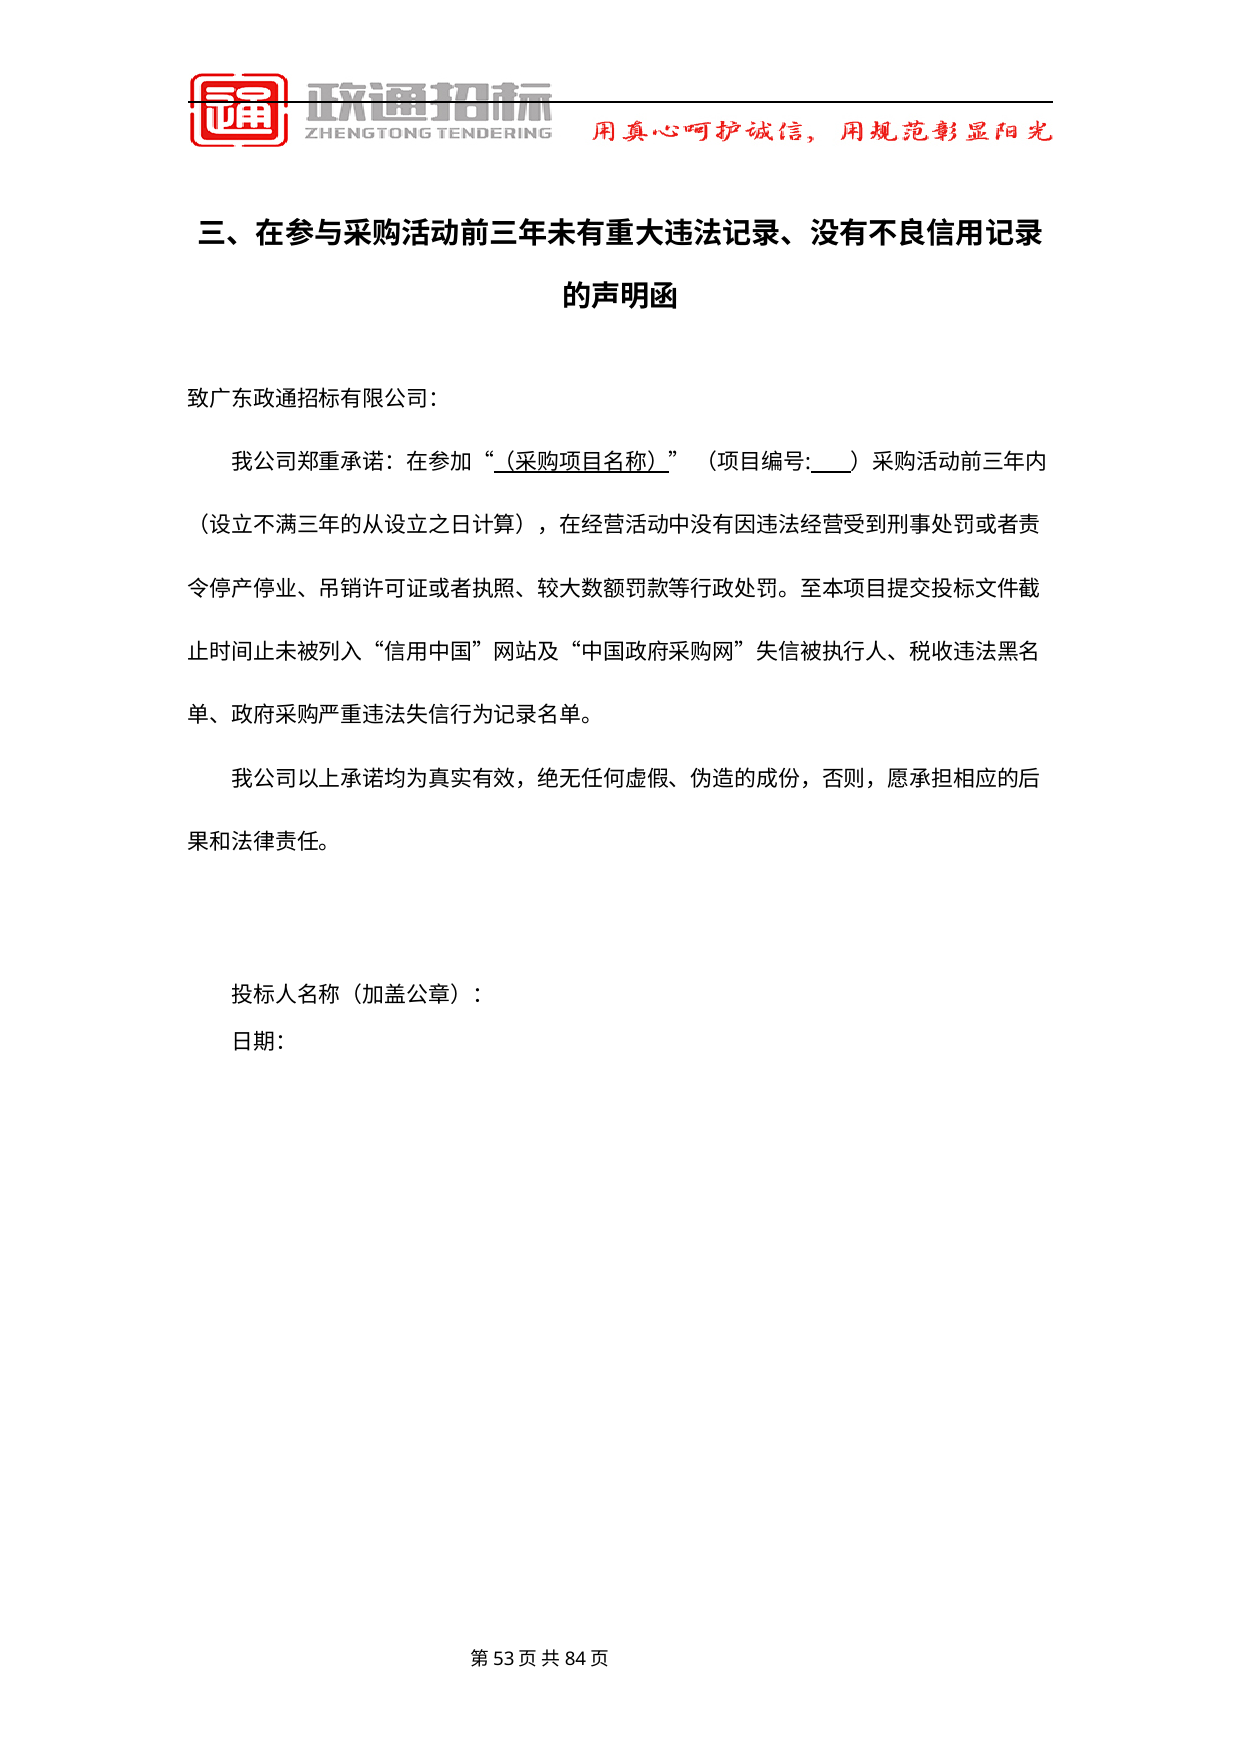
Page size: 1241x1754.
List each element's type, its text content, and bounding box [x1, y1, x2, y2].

text 日期： [187, 1024, 1053, 1056]
picture [188, 103, 1053, 147]
text 投标人名称（加盖公章）： [187, 977, 1053, 1008]
picture [188, 73, 1053, 101]
text 我公司郑重承诺：在参加“（采购项目名称）” （项目编号: ）采购活动前三年内（设立不满三年的从设立之日计算），在经营活动中没有因违法经营受到刑事处罚或者责令停产停业、吊销许可证或者执照、较大数额罚款等行政处罚。至本项目提交投标文件截止时间止未被列入“信用中国”网站及“中国政府采购网”失信被执行人、税收违法黑名单、政府采购严重违法失信行为记录名单。 [187, 444, 1053, 729]
text 我公司以上承诺均为真实有效，绝无任何虚假、伪造的成份，否则，愿承担相应的后果和法律责任。 [187, 761, 1053, 856]
text 致广东政通招标有限公司： [187, 381, 1053, 412]
subtitle 三、在参与采购活动前三年未有重大违法记录、没有不良信用记录的声明函 [187, 209, 1053, 315]
